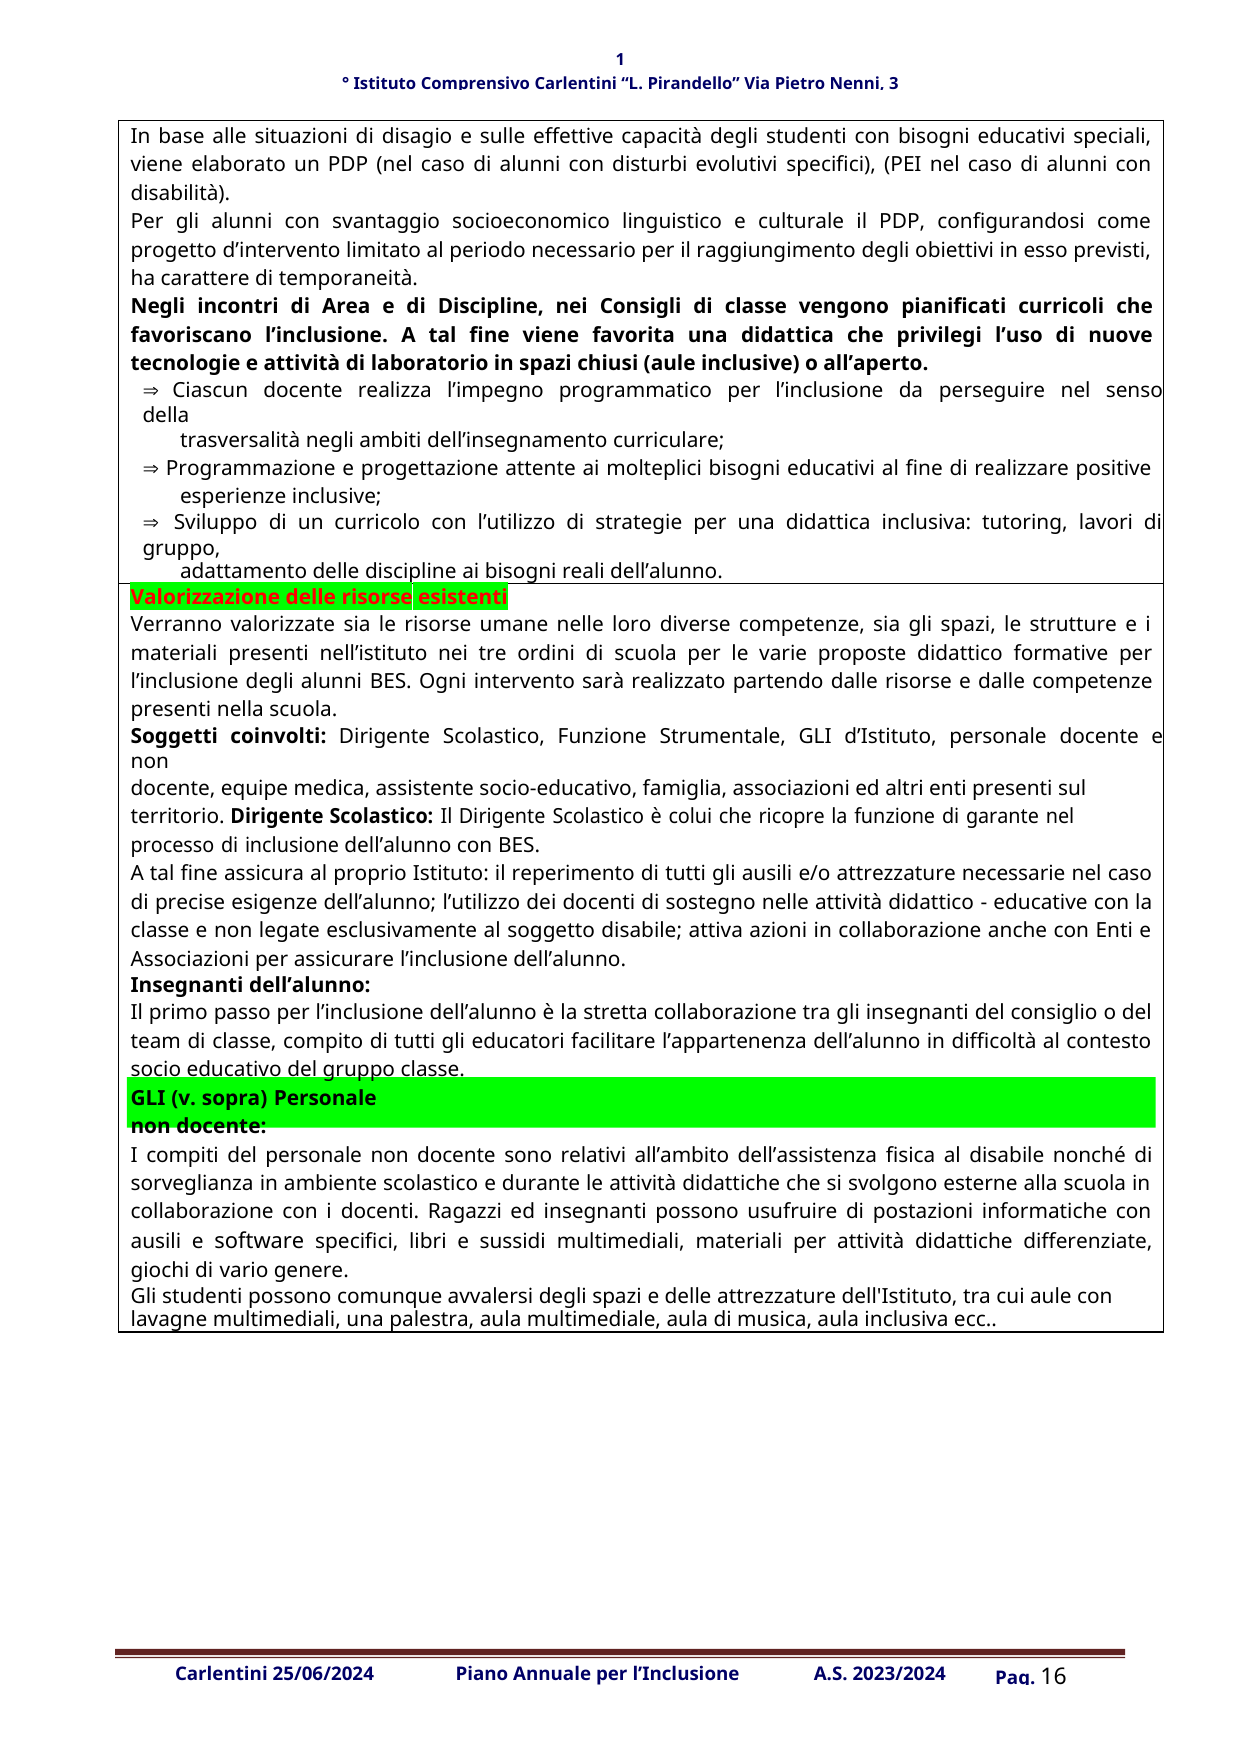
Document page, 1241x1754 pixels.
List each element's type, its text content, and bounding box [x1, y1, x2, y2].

table_cell Valorizzazione delle risorse esistenti Verranno valorizzate sia le risorse umane nelle loro diverse competenze, sia gli spazi, le strutture e i materiali presenti nell’istituto nei tre ordini di scuola per le varie proposte didattico formative per l’inclusione degli alunni BES. Ogni intervento sarà realizzato partendo dalle risorse e dalle competenze presenti nella scuola. Soggetti coinvolti: Dirigente Scolastico, Funzione Strumentale, GLI d’Istituto, personale docente e non docente, equipe medica, assistente socio-educativo, famiglia, associazioni ed altri enti presenti sul territorio. Dirigente Scolastico: Il Dirigente Scolastico è colui che ricopre la funzione di garante nel processo di inclusione dell’alunno con BES. A tal fine assicura al proprio Istituto: il reperimento di tutti gli ausili e/o attrezzature necessarie nel caso di precise esigenze dell’alunno; l’utilizzo dei docenti di sostegno nelle attività didattico - educative con la classe e non legate esclusivamente al soggetto disabile; attiva azioni in collaborazione anche con Enti e Associazioni per assicurare l’inclusione dell’alunno. Insegnanti dell’alunno: Il primo passo per l’inclusione dell’alunno è la stretta collaborazione tra gli insegnanti del consiglio o del team di classe, compito di tutti gli educatori facilitare l’appartenenza dell’alunno in difficoltà al contesto socio educativo del gruppo classe. GLI (v. sopra) Personale non docente: I compiti del personale non docente sono relativi all’ambito dell’assistenza fisica al disabile nonché di sorveglianza in ambiente scolastico e durante le attività didattiche che si svolgono esterne alla scuola in collaborazione con i docenti. Ragazzi ed insegnanti possono usufruire di postazioni informatiche con ausili e software specifici, libri e sussidi multimediali, materiali per attività didattiche differenziate, giochi di vario genere. Gli studenti possono comunque avvalersi degli spazi e delle attrezzature dell'Istituto, tra cui aule con lavagne multimediali, una palestra, aula multimediale, aula di musica, aula inclusiva ecc.. [119, 584, 1163, 1331]
table_header In base alle situazioni di disagio e sulle effettive capacità degli studenti con bisogni educativi speciali, viene elaborato un PDP (nel caso di alunni con disturbi evolutivi specifici), (PEI nel caso di alunni con disabilità). Per gli alunni con svantaggio socioeconomico linguistico e culturale il PDP, configurandosi come progetto d’intervento limitato al periodo necessario per il raggiungimento degli obiettivi in esso previsti, ha carattere di temporaneità. Negli incontri di Area e di Discipline, nei Consigli di classe vengono pianificati curricoli che favoriscano l’inclusione. A tal fine viene favorita una didattica che privilegi l’uso di nuove tecnologie e attività di laboratorio in spazi chiusi (aule inclusive) o all’aperto.  Ciascun docente realizza l’impegno programmatico per l’inclusione da perseguire nel senso della trasversalità negli ambiti dell’insegnamento curriculare;  Programmazione e progettazione attente ai molteplici bisogni educativi al fine di realizzare positive esperienze inclusive;  Sviluppo di un curricolo con l’utilizzo di strategie per una didattica inclusiva: tutoring, lavori di gruppo, adattamento delle discipline ai bisogni reali dell’alunno. [119, 121, 1163, 583]
